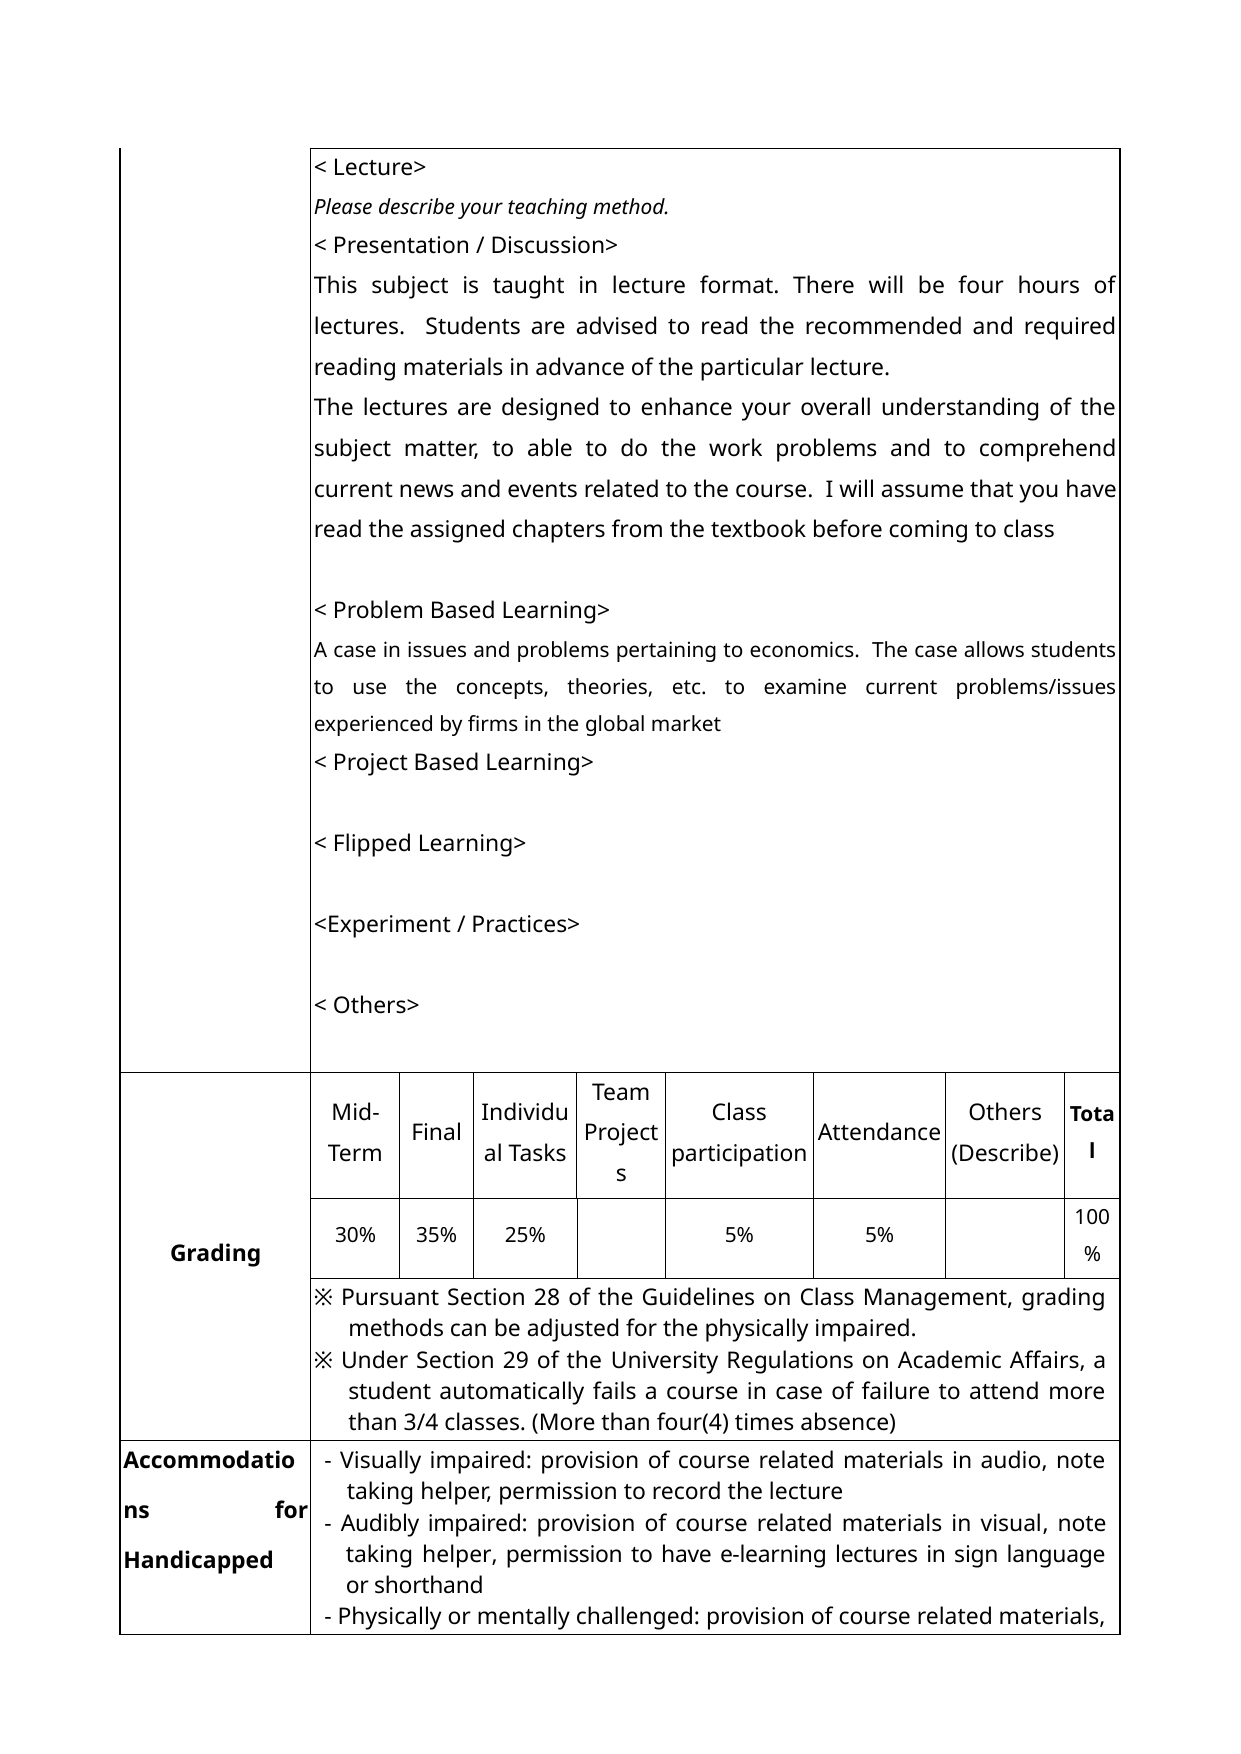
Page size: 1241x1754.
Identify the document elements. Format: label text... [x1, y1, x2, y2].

table_cell Attendance [814, 1073, 945, 1198]
table_cell ※ Pursuant Section 28 of the Guidelines on Class Management, grading methods can be adjusted for the physically impaired. ※ Under Section 29 of the University Regulations on Academic Affairs, a student automatically fails a course in case of failure to attend more than 3/4 classes. (More than four(4) times absence) [311, 1279, 1119, 1440]
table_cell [311, 1441, 1119, 1634]
table_cell Total [1065, 1073, 1119, 1198]
table_cell 35% [400, 1199, 473, 1277]
table_cell [578, 1199, 665, 1277]
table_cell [121, 1441, 310, 1634]
table_cell Others (Describe) [946, 1073, 1064, 1198]
table_cell 30% [311, 1199, 399, 1277]
table_cell 25% [474, 1199, 577, 1277]
table_cell Team Projects [577, 1073, 665, 1198]
table_cell Mid-Term [311, 1073, 399, 1198]
table_cell 100% [1065, 1199, 1119, 1277]
table_cell Final [400, 1073, 473, 1198]
table_cell 5% [666, 1199, 813, 1277]
table_cell Individual Tasks [474, 1073, 576, 1198]
table_cell Grading [121, 1073, 310, 1440]
table_cell < Lecture> Please describe your teaching method. < Presentation / Discussion> This subject is taught in lecture format. There will be four hours of lectures. Students are advised to read the recommended and required reading materials in advance of the particular lecture. The lectures are designed to enhance your overall understanding of the subject matter, to able to do the work problems and to comprehend current news and events related to the course. I will assume that you have read the assigned chapters from the textbook before coming to class < Problem Based Learning> A case in issues and problems pertaining to economics. The case allows students to use the concepts, theories, etc. to examine current problems/issues experienced by firms in the global market < Project Based Learning> < Flipped Learning> <Experiment / Practices> < Others> [311, 149, 1119, 1072]
table_cell [946, 1199, 1064, 1277]
table_cell 5% [814, 1199, 945, 1277]
table_cell Class participation [666, 1073, 813, 1198]
